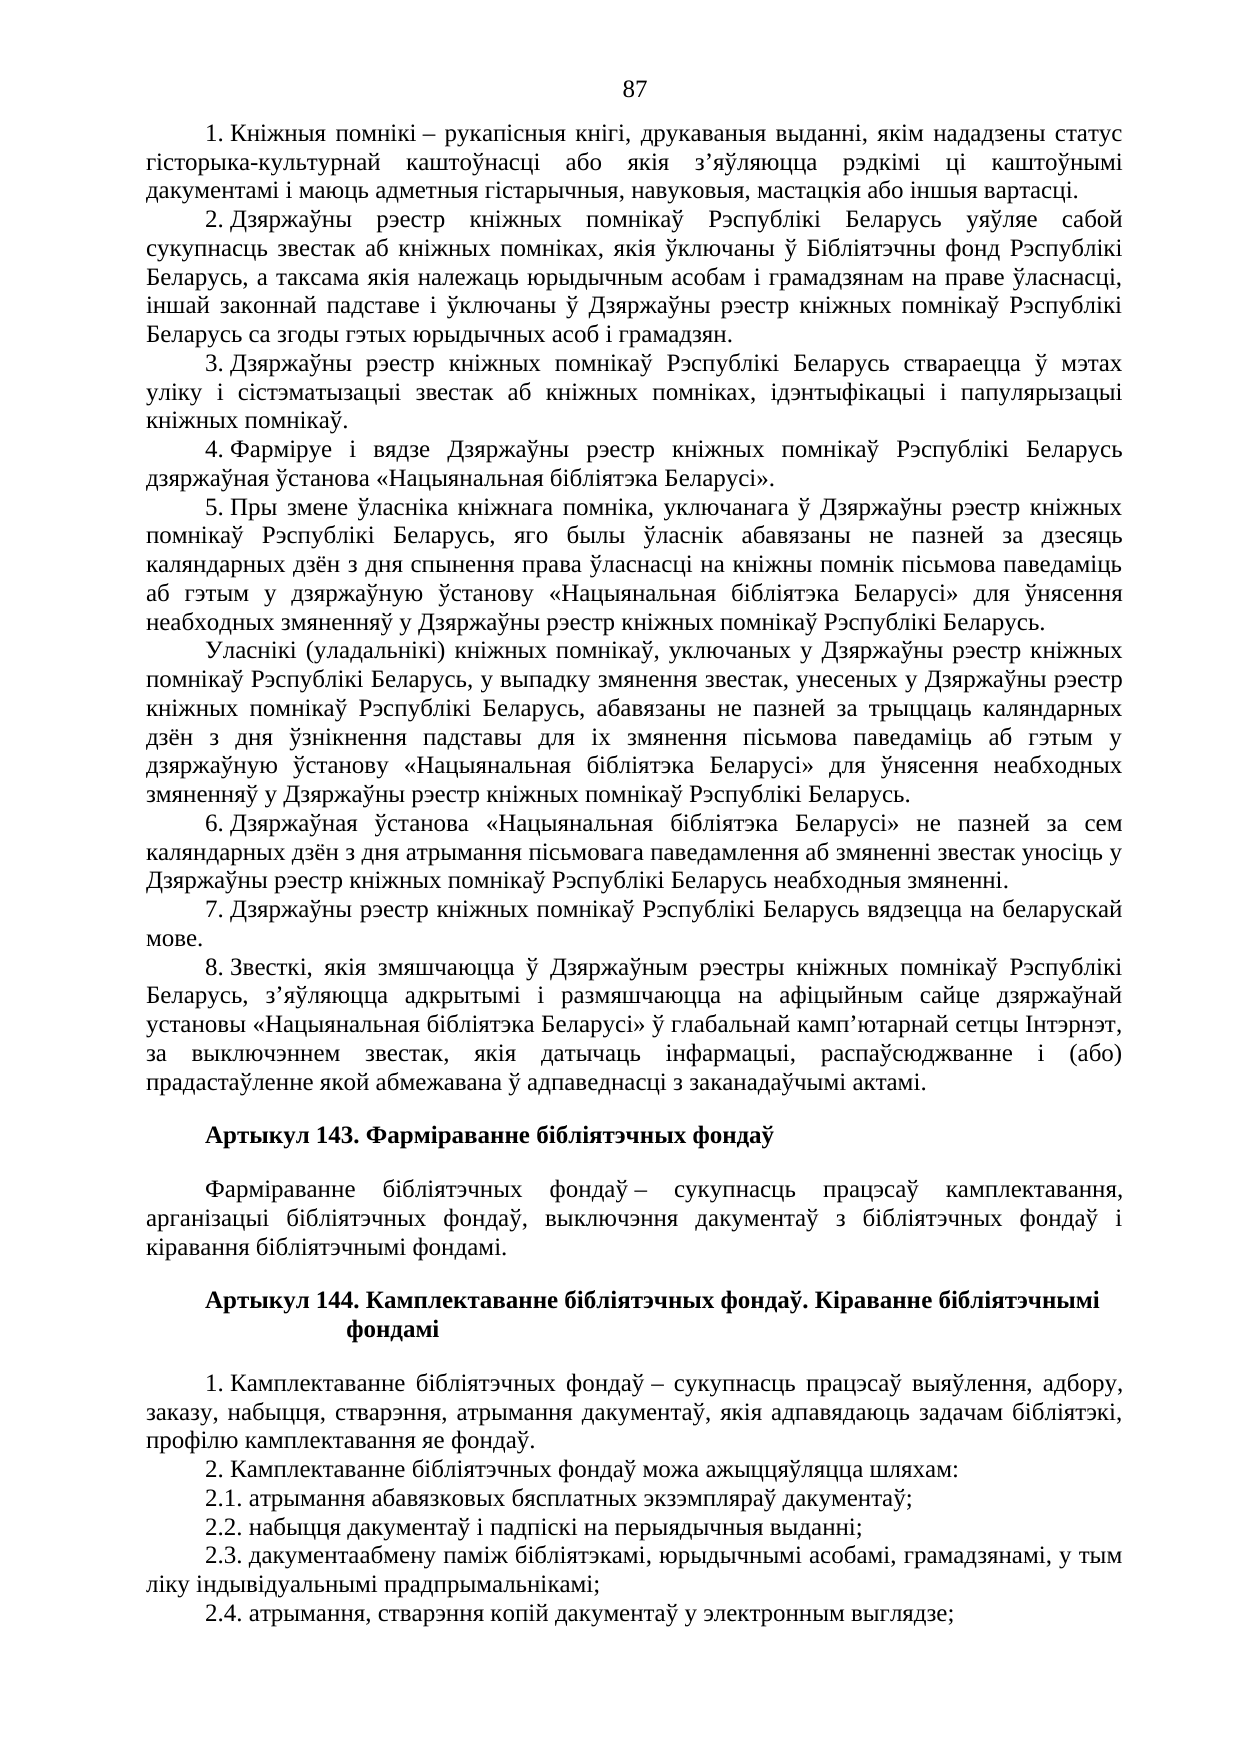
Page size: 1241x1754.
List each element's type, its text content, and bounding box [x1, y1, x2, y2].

text 2.3. дакументаабмену паміж бібліятэкамі, юрыдычнымі асобамі, грамадзянамі, у тым ліку індывідуальнымі прадпрымальнікамі; [146, 1541, 1123, 1598]
text 2. Дзяржаўны рэестр кніжных помнікаў Рэспублікі Беларусь уяўляе сабой сукупнасць звестак аб кніжных помніках, якія ўключаны ў Бібліятэчны фонд Рэспублікі Беларусь, а таксама якія належаць юрыдычным асобам і грамадзянам на праве ўласнасці, іншай законнай падставе і ўключаны ў Дзяржаўны рэестр кніжных помнікаў Рэспублікі Беларусь са згоды гэтых юрыдычных асоб і грамадзян. [146, 204, 1123, 348]
text 2. Камплектаванне бібліятэчных фондаў можа ажыццяўляцца шляхам: [146, 1454, 1123, 1483]
text Артыкул 144. Камплектаванне бібліятэчных фондаў. Кіраванне бібліятэчнымі фондамі [205, 1286, 1123, 1343]
text 8. Звесткі, якія змяшчаюцца ў Дзяржаўным рэестры кніжных помнікаў Рэспублікі Беларусь, з’яўляюцца адкрытымі і размяшчаюцца на афіцыйным сайце дзяржаўнай установы «Нацыянальная бібліятэка Беларусі» ў глабальнай камп’ютарнай сетцы Інтэрнэт, за выключэннем звестак, якія датычаць інфармацыі, распаўсюджванне і (або) прадастаўленне якой абмежавана ў адпаведнасці з заканадаўчымі актамі. [146, 952, 1123, 1096]
text 1. Камплектаванне бібліятэчных фондаў – сукупнасць працэсаў выяўлення, адбору, заказу, набыцця, стварэння, атрымання дакументаў, якiя адпавядаюць задачам бiблiятэкi, профiлю камплектавання яе фондаў. [146, 1368, 1123, 1454]
text 2.2. набыцця дакументаў і падпіскі на перыядычныя выданні; [146, 1512, 1123, 1541]
text 6. Дзяржаўная ўстанова «Нацыянальная бібліятэка Беларусі» не пазней за сем каляндарных дзён з дня атрымання пісьмовага паведамлення аб змяненні звестак уносіць у Дзяржаўны рэестр кніжных помнікаў Рэспублікі Беларусь неабходныя змяненні. [146, 808, 1123, 894]
text Артыкул 143. Фарміраванне бібліятэчных фондаў [205, 1121, 1123, 1149]
text 5. Пры змене ўласніка кніжнага помніка, уключанага ў Дзяржаўны рэестр кніжных помнікаў Рэспублікі Беларусь, яго былы ўласнік абавязаны не пазней за дзесяць каляндарных дзён з дня спынення права ўласнасці на кніжны помнік пісьмова паведаміць аб гэтым у дзяржаўную ўстанову «Нацыянальная бібліятэка Беларусі» для ўнясення неабходных змяненняў у Дзяржаўны рэестр кніжных помнікаў Рэспублікі Беларусь. [146, 492, 1123, 636]
text Фармiраванне бібліятэчных фондаў – сукупнасць працэсаў камплектавання, арганiзацыi бібліятэчных фондаў, выключэння дакументаў з бібліятэчных фондаў і кiравання бібліятэчнымі фондамi. [146, 1174, 1123, 1261]
text 3. Дзяржаўны рэестр кніжных помнікаў Рэспублікі Беларусь ствараецца ў мэтах уліку і сістэматызацыі звестак аб кніжных помніках, ідэнтыфікацыі і папулярызацыі кніжных помнікаў. [146, 348, 1123, 434]
text 4. Фарміруе і вядзе Дзяржаўны рэестр кніжных помнікаў Рэспублікі Беларусь дзяржаўная ўстанова «Нацыянальная бібліятэка Беларусі». [146, 434, 1123, 492]
text 2.4. атрымання, стварэння копій дакументаў у электронным выглядзе; [146, 1598, 1123, 1627]
text Уласнікі (уладальнікі) кніжных помнікаў, уключаных у Дзяржаўны рэестр кніжных помнікаў Рэспублікі Беларусь, у выпадку змянення звестак, унесеных у Дзяржаўны рэестр кніжных помнікаў Рэспублікі Беларусь, абавязаны не пазней за трыццаць каляндарных дзён з дня ўзнікнення падставы для іх змянення пісьмова паведаміць аб гэтым у дзяржаўную ўстанову «Нацыянальная бібліятэка Беларусі» для ўнясення неабходных змяненняў у Дзяржаўны рэестр кніжных помнікаў Рэспублікі Беларусь. [146, 636, 1123, 808]
text 7. Дзяржаўны рэестр кніжных помнікаў Рэспублікі Беларусь вядзецца на беларускай мове. [146, 894, 1123, 952]
text 1. Кніжныя помнікі – рукапісныя кнігі, друкаваныя выданні, якім нададзены статус гісторыка-культурнай каштоўнасці або якія з’яўляюцца рэдкімі ці каштоўнымі дакументамі і маюць адметныя гістарычныя, навуковыя, мастацкія або іншыя вартасці. [146, 118, 1123, 204]
text 2.1. атрымання абавязковых бясплатных экзэмпляраў дакументаў; [146, 1483, 1123, 1512]
